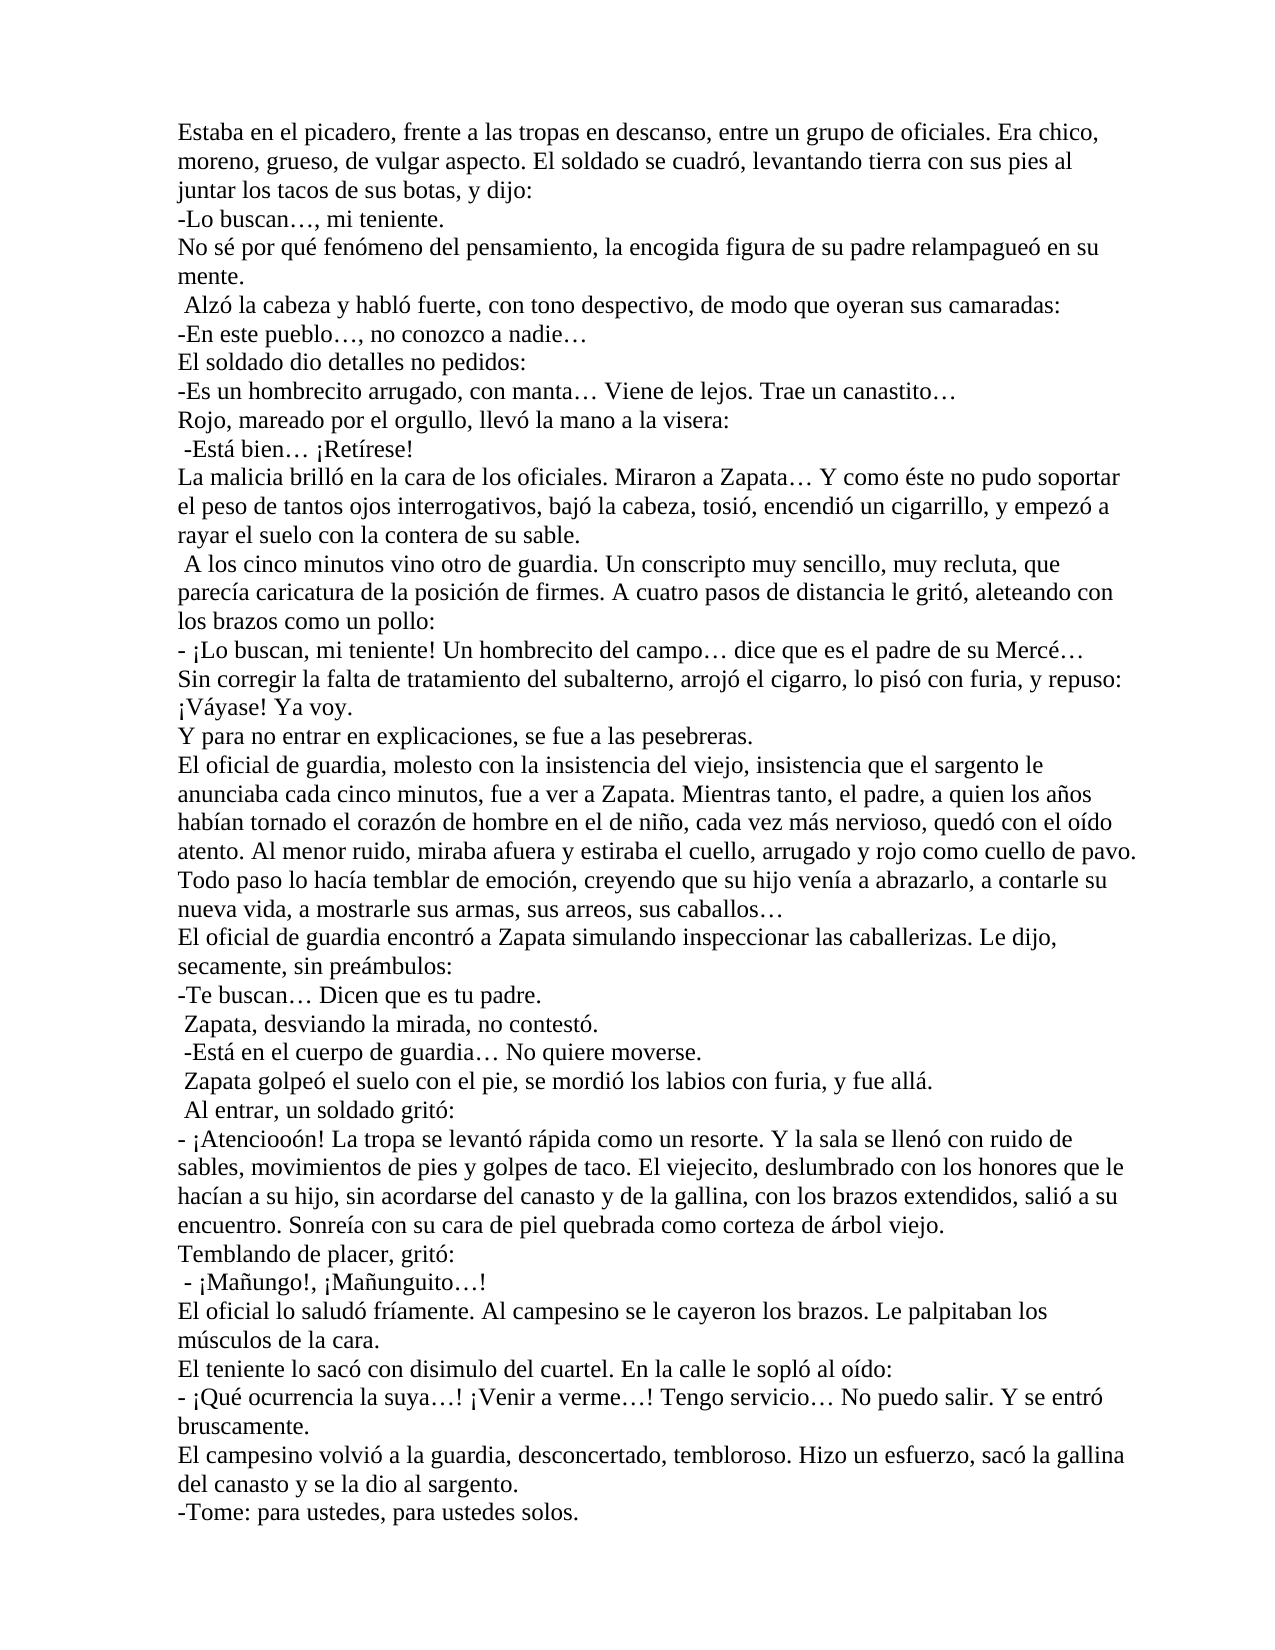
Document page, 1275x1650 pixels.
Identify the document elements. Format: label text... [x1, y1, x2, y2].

text Alzó la cabeza y habló fuerte, con tono despectivo, de modo que oyeran sus camaradas: [177, 290, 1137, 319]
text El teniente lo sacó con disimulo del cuartel. En la calle le sopló al oído: [177, 1354, 1137, 1382]
text ¡Váyase! Ya voy. [177, 692, 1137, 721]
text No sé por qué fenómeno del pensamiento, la encogida figura de su padre relampagueó en su mente. [177, 232, 1137, 290]
text El oficial de guardia, molesto con la insistencia del viejo, insistencia que el sargento le anunciaba cada cinco minutos, fue a ver a Zapata. Mientras tanto, el padre, a quien los años habían tornado el corazón de hombre en el de niño, cada vez más nervioso, quedó con el oído atento. Al menor ruido, miraba afuera y estiraba el cuello, arrugado y rojo como cuello de pavo. Todo paso lo hacía temblar de emoción, creyendo que su hijo venía a abrazarlo, a contarle su nueva vida, a mostrarle sus armas, sus arreos, sus caballos… [177, 750, 1137, 922]
text -En este pueblo…, no conozco a nadie… [177, 319, 1137, 347]
text Zapata, desviando la mirada, no contestó. [177, 1009, 1137, 1037]
text -Es un hombrecito arrugado, con manta… Viene de lejos. Trae un canastito… [177, 376, 1137, 405]
text -Está en el cuerpo de guardia… No quiere moverse. [177, 1037, 1137, 1066]
text A los cinco minutos vino otro de guardia. Un conscripto muy sencillo, muy recluta, que parecía caricatura de la posición de firmes. A cuatro pasos de distancia le gritó, aleteando con los brazos como un pollo: [177, 549, 1137, 635]
text - ¡Lo buscan, mi teniente! Un hombrecito del campo… dice que es el padre de su Mercé… [177, 635, 1137, 664]
text -Tome: para ustedes, para ustedes solos. [177, 1497, 1137, 1526]
text Al entrar, un soldado gritó: [177, 1095, 1137, 1124]
text Zapata golpeó el suelo con el pie, se mordió los labios con furia, y fue allá. [177, 1066, 1137, 1095]
text El oficial de guardia encontró a Zapata simulando inspeccionar las caballerizas. Le dijo, secamente, sin preámbulos: [177, 922, 1137, 980]
text Y para no entrar en explicaciones, se fue a las pesebreras. [177, 721, 1137, 750]
text Rojo, mareado por el orgullo, llevó la mano a la visera: [177, 405, 1137, 434]
text Temblando de placer, gritó: [177, 1239, 1137, 1267]
text -Lo buscan…, mi teniente. [177, 204, 1137, 232]
text - ¡Mañungo!, ¡Mañunguito…! [177, 1267, 1137, 1296]
text -Está bien… ¡Retírese! [177, 434, 1137, 462]
text El oficial lo saludó fríamente. Al campesino se le cayeron los brazos. Le palpitaban los músculos de la cara. [177, 1296, 1137, 1354]
text - ¡Atenciooón! La tropa se levantó rápida como un resorte. Y la sala se llenó con ruido de sables, movimientos de pies y golpes de taco. El viejecito, deslumbrado con los honores que le hacían a su hijo, sin acordarse del canasto y de la gallina, con los brazos extendidos, salió a su encuentro. Sonreía con su cara de piel quebrada como corteza de árbol viejo. [177, 1124, 1137, 1239]
text El campesino volvió a la guardia, desconcertado, tembloroso. Hizo un esfuerzo, sacó la gallina del canasto y se la dio al sargento. [177, 1440, 1137, 1497]
text -Te buscan… Dicen que es tu padre. [177, 980, 1137, 1009]
text El soldado dio detalles no pedidos: [177, 347, 1137, 376]
text La malicia brilló en la cara de los oficiales. Miraron a Zapata… Y como éste no pudo soportar el peso de tantos ojos interrogativos, bajó la cabeza, tosió, encendió un cigarrillo, y empezó a rayar el suelo con la contera de su sable. [177, 462, 1137, 549]
text Estaba en el picadero, frente a las tropas en descanso, entre un grupo de oficiales. Era chico, moreno, grueso, de vulgar aspecto. El soldado se cuadró, levantando tierra con sus pies al juntar los tacos de sus botas, y dijo: [177, 117, 1137, 204]
text Sin corregir la falta de tratamiento del subalterno, arrojó el cigarro, lo pisó con furia, y repuso: [177, 664, 1137, 692]
text - ¡Qué ocurrencia la suya…! ¡Venir a verme…! Tengo servicio… No puedo salir. Y se entró bruscamente. [177, 1382, 1137, 1440]
